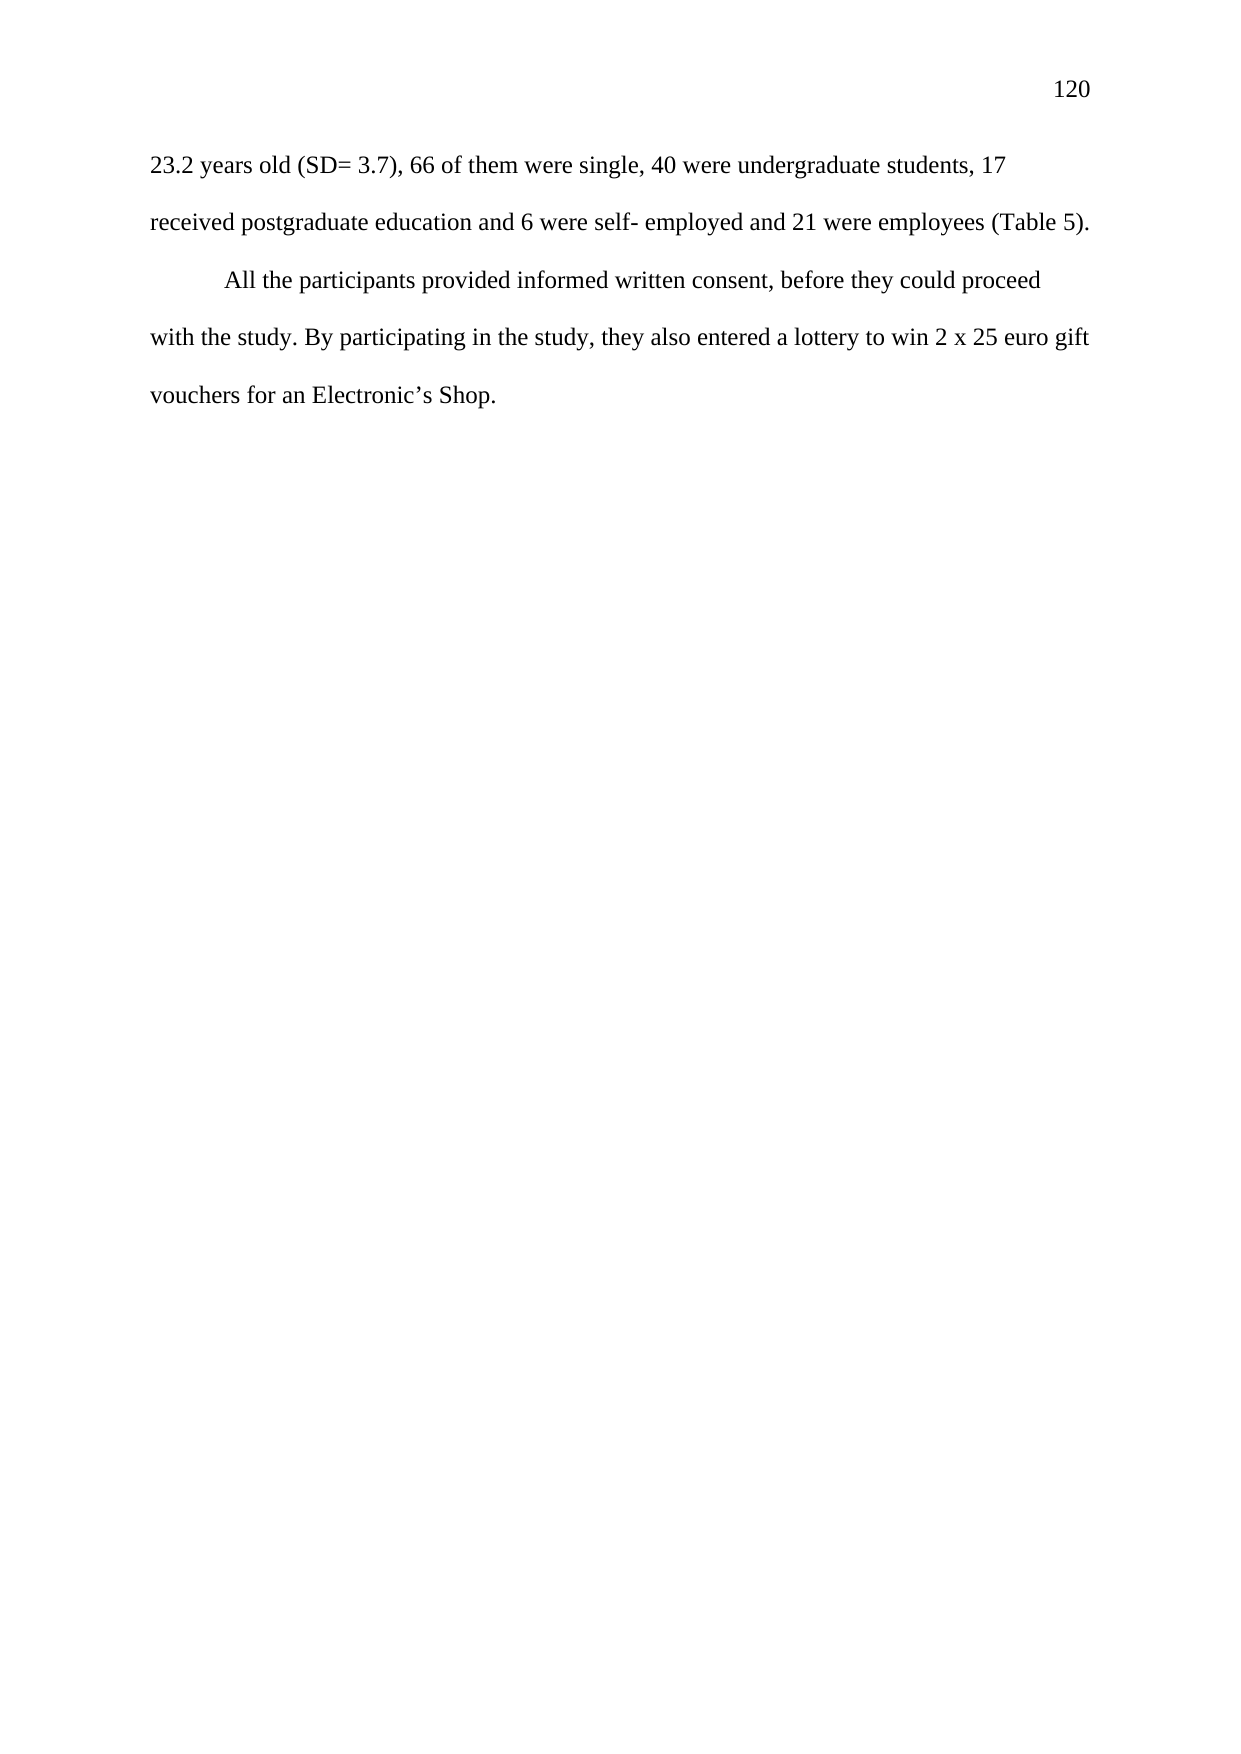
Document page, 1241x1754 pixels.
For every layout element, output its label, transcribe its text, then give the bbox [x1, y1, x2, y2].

text All the participants provided informed written consent, before they could proceed with the study. By participating in the study, they also entered a lottery to win 2 x 25 euro gift vouchers for an Electronic’s Shop. [150, 265, 1090, 409]
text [150, 150, 1090, 236]
